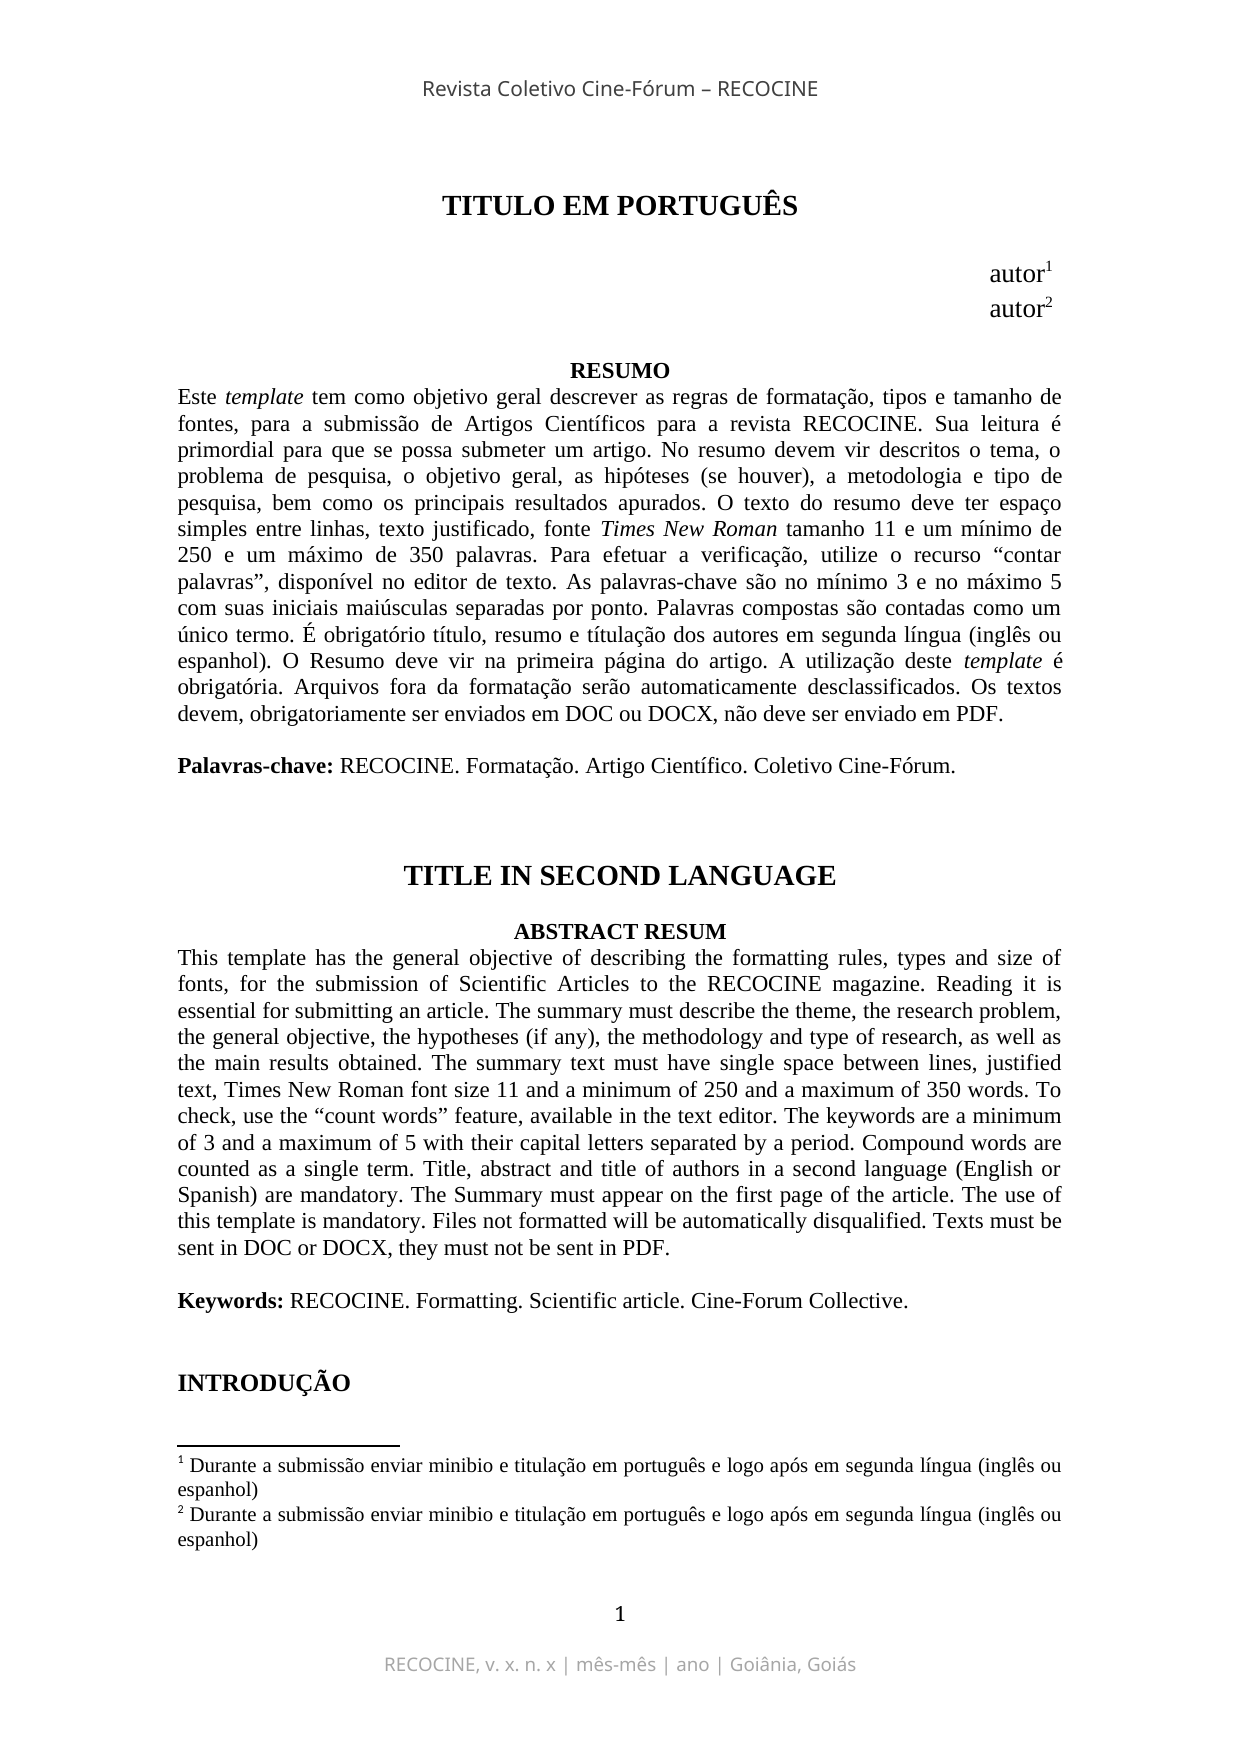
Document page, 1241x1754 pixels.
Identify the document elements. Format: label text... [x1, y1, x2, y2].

text ABSTRACT RESUM [177, 918, 1063, 944]
text Palavras-chave: RECOCINE. Formatação. Artigo Científico. Coletivo Cine-Fórum. [177, 752, 1063, 779]
text INTRODUÇÃO [177, 1368, 1063, 1397]
text This template has the general objective of describing the formatting rules, types and size of fonts, for the submission of Scientific Articles to the RECOCINE magazine. Reading it is essential for submitting an article. The summary must describe the theme, the research problem, the general objective, the hypotheses (if any), the methodology and type of research, as well as the main results obtained. The summary text must have single space between lines, justified text, Times New Roman font size 11 and a minimum of 250 and a maximum of 350 words. To check, use the “count words” feature, available in the text editor. The keywords are a minimum of 3 and a maximum of 5 with their capital letters separated by a period. Compound words are counted as a single term. Title, abstract and title of authors in a second language (English or Spanish) are mandatory. The Summary must appear on the first page of the article. The use of this template is mandatory. Files not formatted will be automatically disqualified. Texts must be sent in DOC or DOCX, they must not be sent in PDF. [177, 944, 1063, 1260]
text TITLE IN SECOND LANGUAGE [177, 858, 1063, 891]
text Keywords: RECOCINE. Formatting. Scientific article. Cine-Forum Collective. [177, 1287, 1063, 1313]
text Este template tem como objetivo geral descrever as regras de formatação, tipos e tamanho de fontes, para a submissão de Artigos Científicos para a revista RECOCINE. Sua leitura é primordial para que se possa submeter um artigo. No resumo devem vir descritos o tema, o problema de pesquisa, o objetivo geral, as hipóteses (se houver), a metodologia e tipo de pesquisa, bem como os principais resultados apurados. O texto do resumo deve ter espaço simples entre linhas, texto justificado, fonte Times New Roman tamanho 11 e um mínimo de 250 e um máximo de 350 palavras. Para efetuar a verificação, utilize o recurso “contar palavras”, disponível no editor de texto. As palavras-chave são no mínimo 3 e no máximo 5 com suas iniciais maiúsculas separadas por ponto. Palavras compostas são contadas como um único termo. É obrigatório título, resumo e títulação dos autores em segunda língua (inglês ou espanhol). O Resumo deve vir na primeira página do artigo. A utilização deste template é obrigatória. Arquivos fora da formatação serão automaticamente desclassificados. Os textos devem, obrigatoriamente ser enviados em DOC ou DOCX, não deve ser enviado em PDF. [177, 383, 1063, 726]
text TITULO EM PORTUGUÊS [177, 188, 1063, 221]
text RESUMO [177, 357, 1063, 383]
title autor [177, 293, 1053, 324]
title autor [177, 257, 1053, 288]
